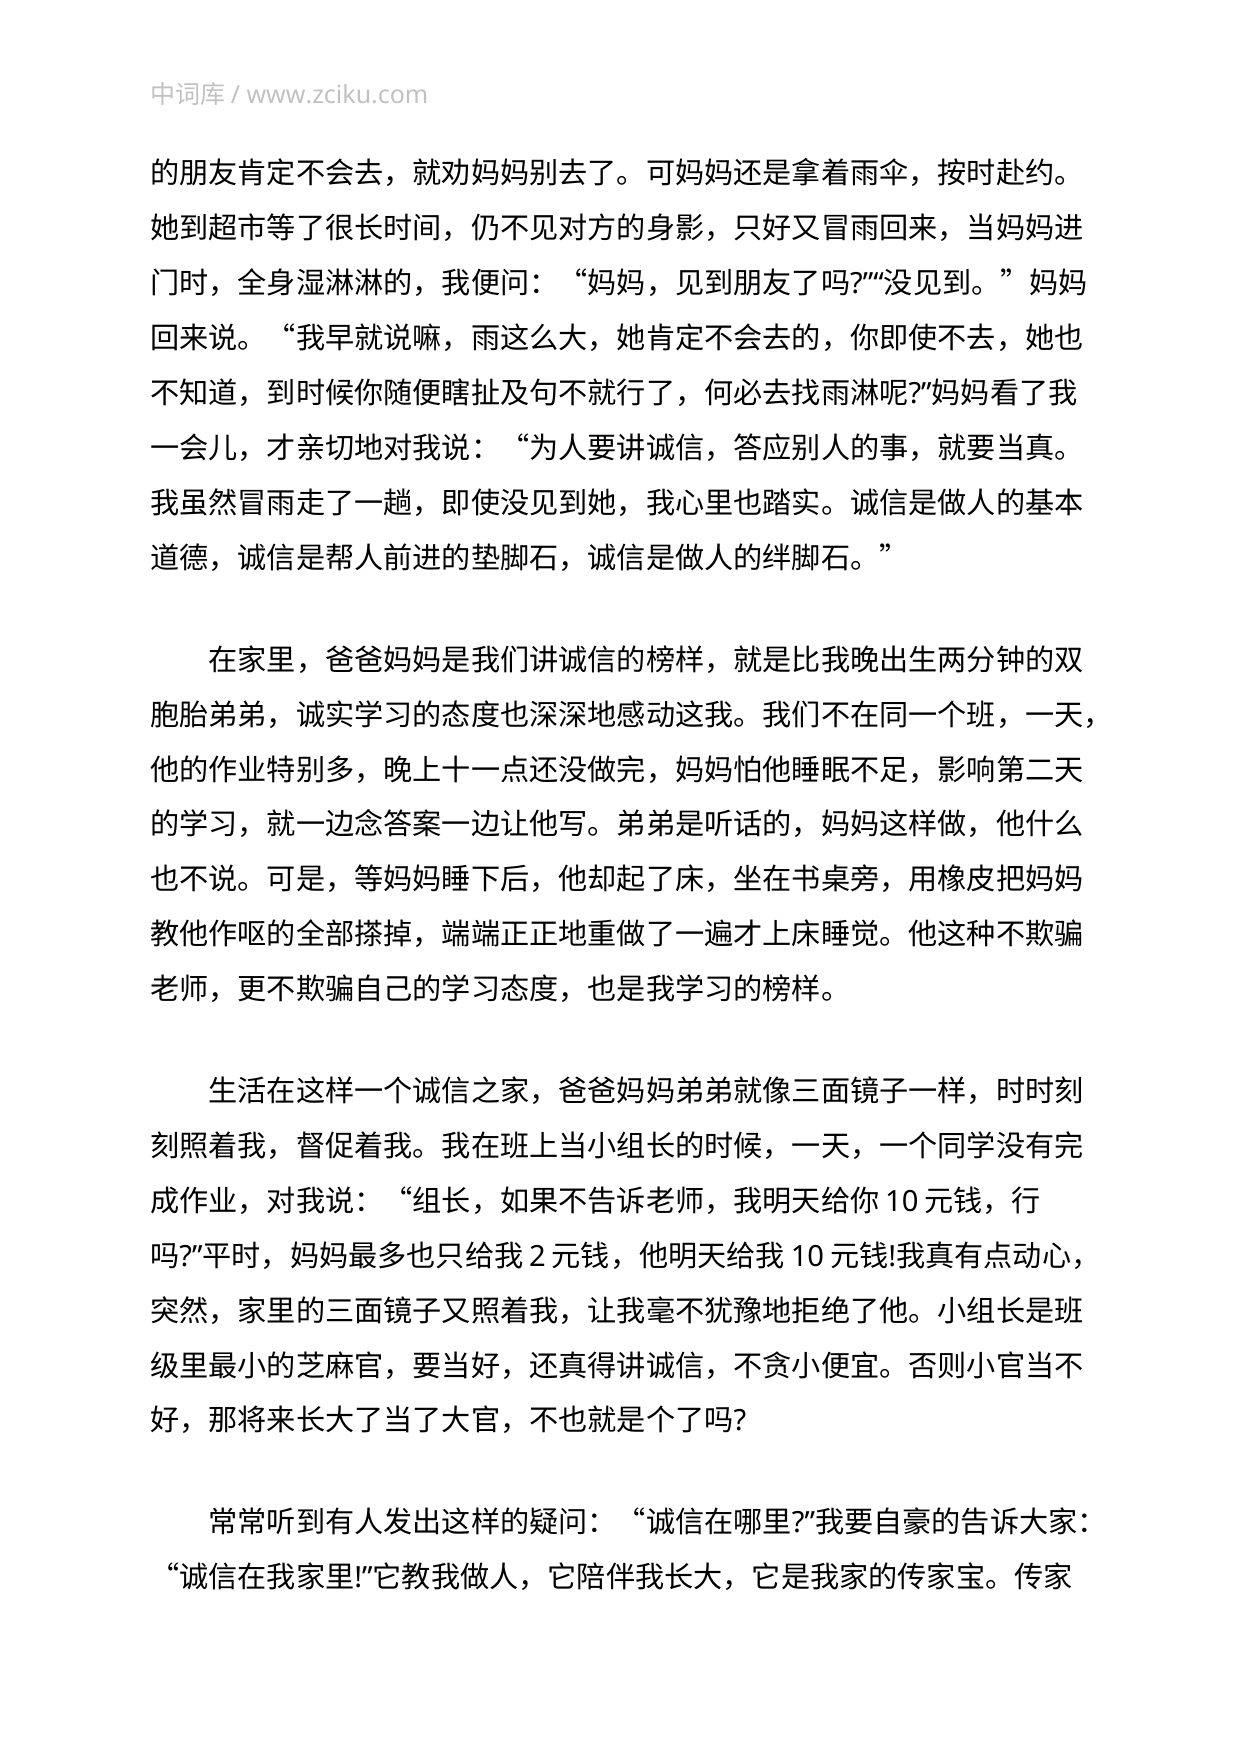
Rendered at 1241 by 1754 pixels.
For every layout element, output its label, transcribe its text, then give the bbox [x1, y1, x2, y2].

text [150, 150, 1090, 577]
text 在家里，爸爸妈妈是我们讲诚信的榜样，就是比我晚出生两分钟的双胞胎弟弟，诚实学习的态度也深深地感动这我。我们不在同一个班，一天，他的作业特别多，晚上十一点还没做完，妈妈怕他睡眠不足，影响第二天的学习，就一边念答案一边让他写。弟弟是听话的，妈妈这样做，他什么也不说。可是，等妈妈睡下后，他却起了床，坐在书桌旁，用橡皮把妈妈教他作呕的全部搽掉，端端正正地重做了一遍才上床睡觉。他这种不欺骗老师，更不欺骗自己的学习态度，也是我学习的榜样。 [150, 636, 1090, 1008]
text 生活在这样一个诚信之家，爸爸妈妈弟弟就像三面镜子一样，时时刻刻照着我，督促着我。我在班上当小组长的时候，一天，一个同学没有完成作业，对我说：“组长，如果不告诉老师，我明天给你10元钱，行吗?”平时，妈妈最多也只给我2元钱，他明天给我10元钱!我真有点动心，突然，家里的三面镜子又照着我，让我毫不犹豫地拒绝了他。小组长是班级里最小的芝麻官，要当好，还真得讲诚信，不贪小便宜。否则小官当不好，那将来长大了当了大官，不也就是个了吗? [150, 1067, 1090, 1439]
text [150, 1499, 1090, 1596]
